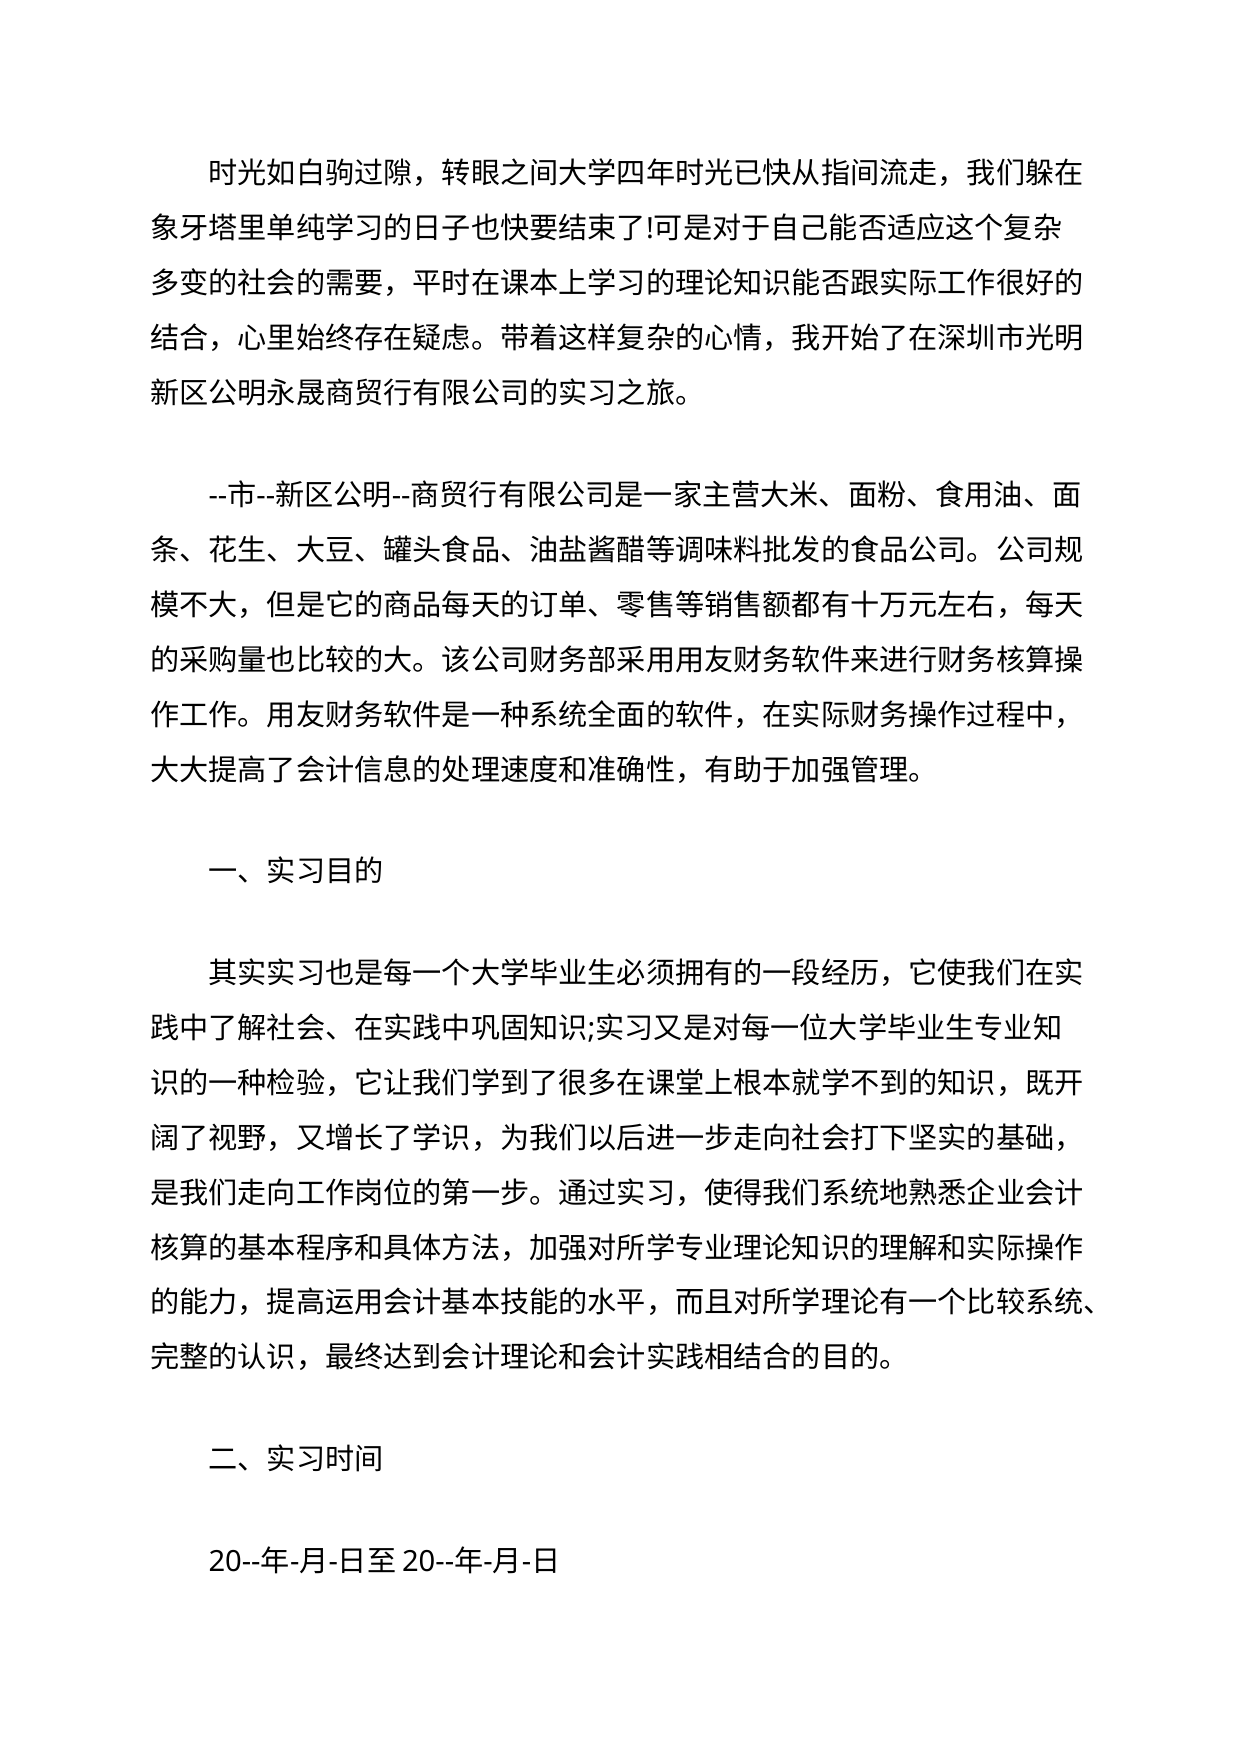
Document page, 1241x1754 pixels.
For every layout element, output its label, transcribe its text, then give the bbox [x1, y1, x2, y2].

text 一、实习目的 [150, 848, 1090, 890]
text 20--年-月-日至20--年-月-日 [150, 1537, 1090, 1580]
text --市--新区公明--商贸行有限公司是一家主营大米、面粉、食用油、面条、花生、大豆、罐头食品、油盐酱醋等调味料批发的食品公司。公司规模不大，但是它的商品每天的订单、零售等销售额都有十万元左右，每天的采购量也比较的大。该公司财务部采用用友财务软件来进行财务核算操作工作。用友财务软件是一种系统全面的软件，在实际财务操作过程中，大大提高了会计信息的处理速度和准确性，有助于加强管理。 [150, 471, 1090, 788]
text 二、实习时间 [150, 1436, 1090, 1478]
text 时光如白驹过隙，转眼之间大学四年时光已快从指间流走，我们躲在象牙塔里单纯学习的日子也快要结束了!可是对于自己能否适应这个复杂多变的社会的需要，平时在课本上学习的理论知识能否跟实际工作很好的结合，心里始终存在疑虑。带着这样复杂的心情，我开始了在深圳市光明新区公明永晟商贸行有限公司的实习之旅。 [150, 150, 1090, 412]
text 其实实习也是每一个大学毕业生必须拥有的一段经历，它使我们在实践中了解社会、在实践中巩固知识;实习又是对每一位大学毕业生专业知识的一种检验，它让我们学到了很多在课堂上根本就学不到的知识，既开阔了视野，又增长了学识，为我们以后进一步走向社会打下坚实的基础，是我们走向工作岗位的第一步。通过实习，使得我们系统地熟悉企业会计核算的基本程序和具体方法，加强对所学专业理论知识的理解和实际操作的能力，提高运用会计基本技能的水平，而且对所学理论有一个比较系统、完整的认识，最终达到会计理论和会计实践相结合的目的。 [150, 949, 1090, 1376]
